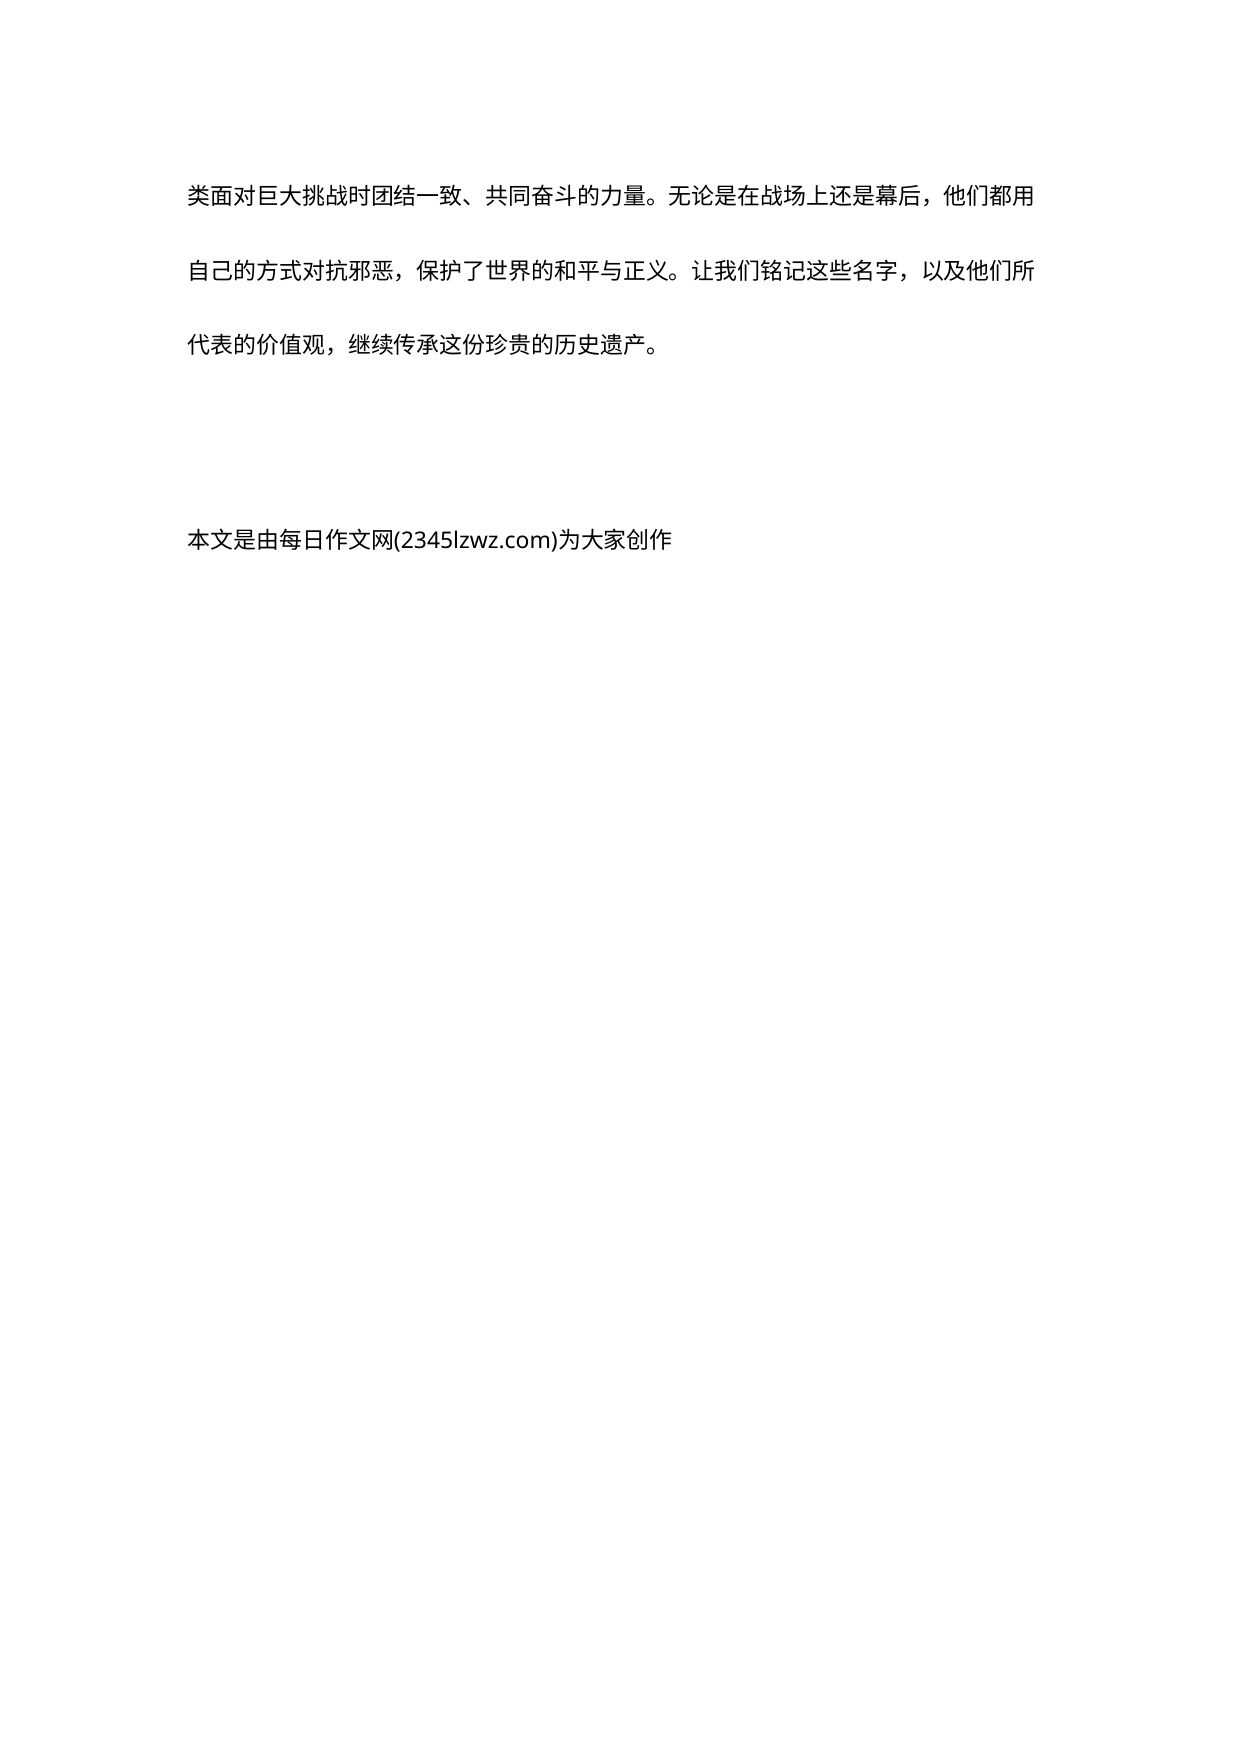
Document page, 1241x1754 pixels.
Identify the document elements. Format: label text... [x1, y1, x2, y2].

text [187, 162, 1053, 376]
text 本文是由每日作文网(2345lzwz.com)为大家创作 [187, 506, 1053, 571]
